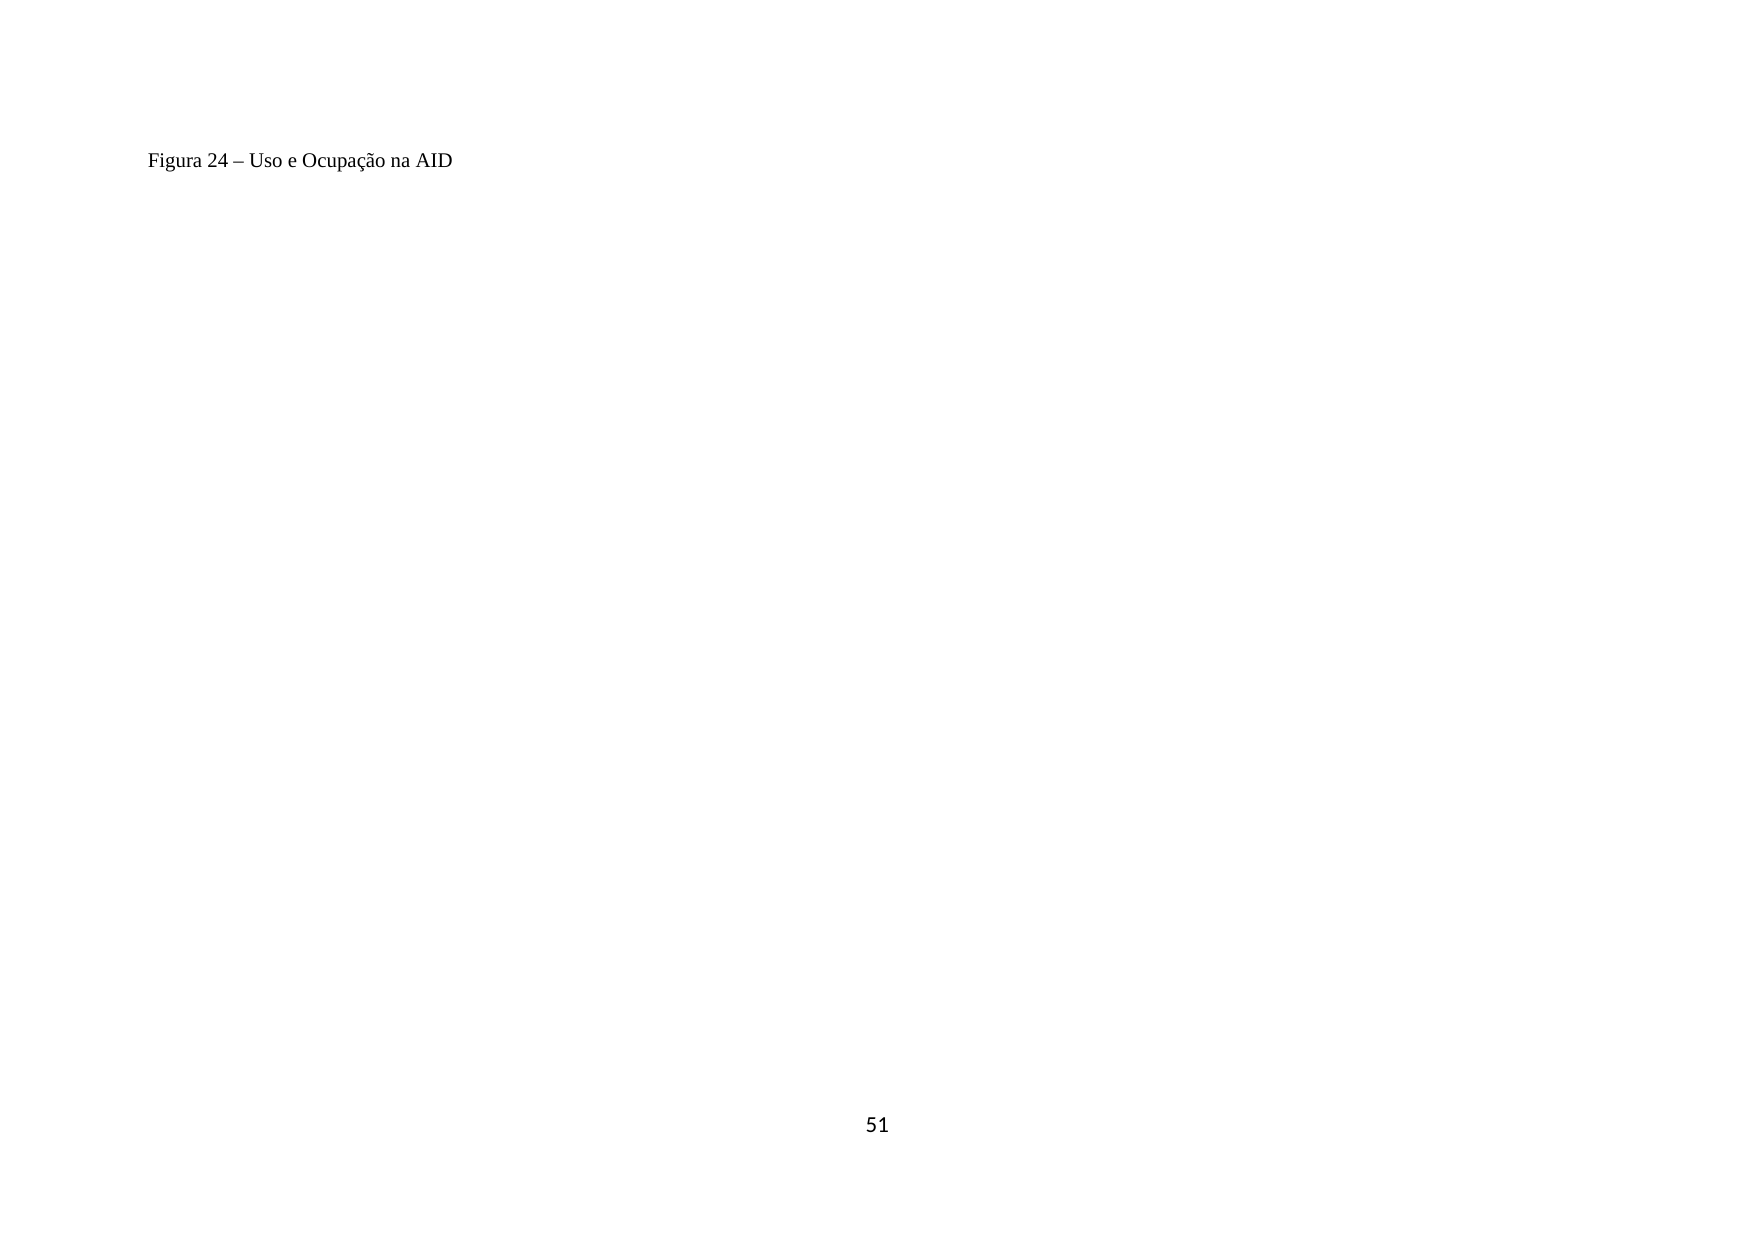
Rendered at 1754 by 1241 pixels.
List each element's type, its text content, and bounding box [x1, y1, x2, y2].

text Figura 24 – Uso e Ocupação na AID [148, 148, 1606, 172]
